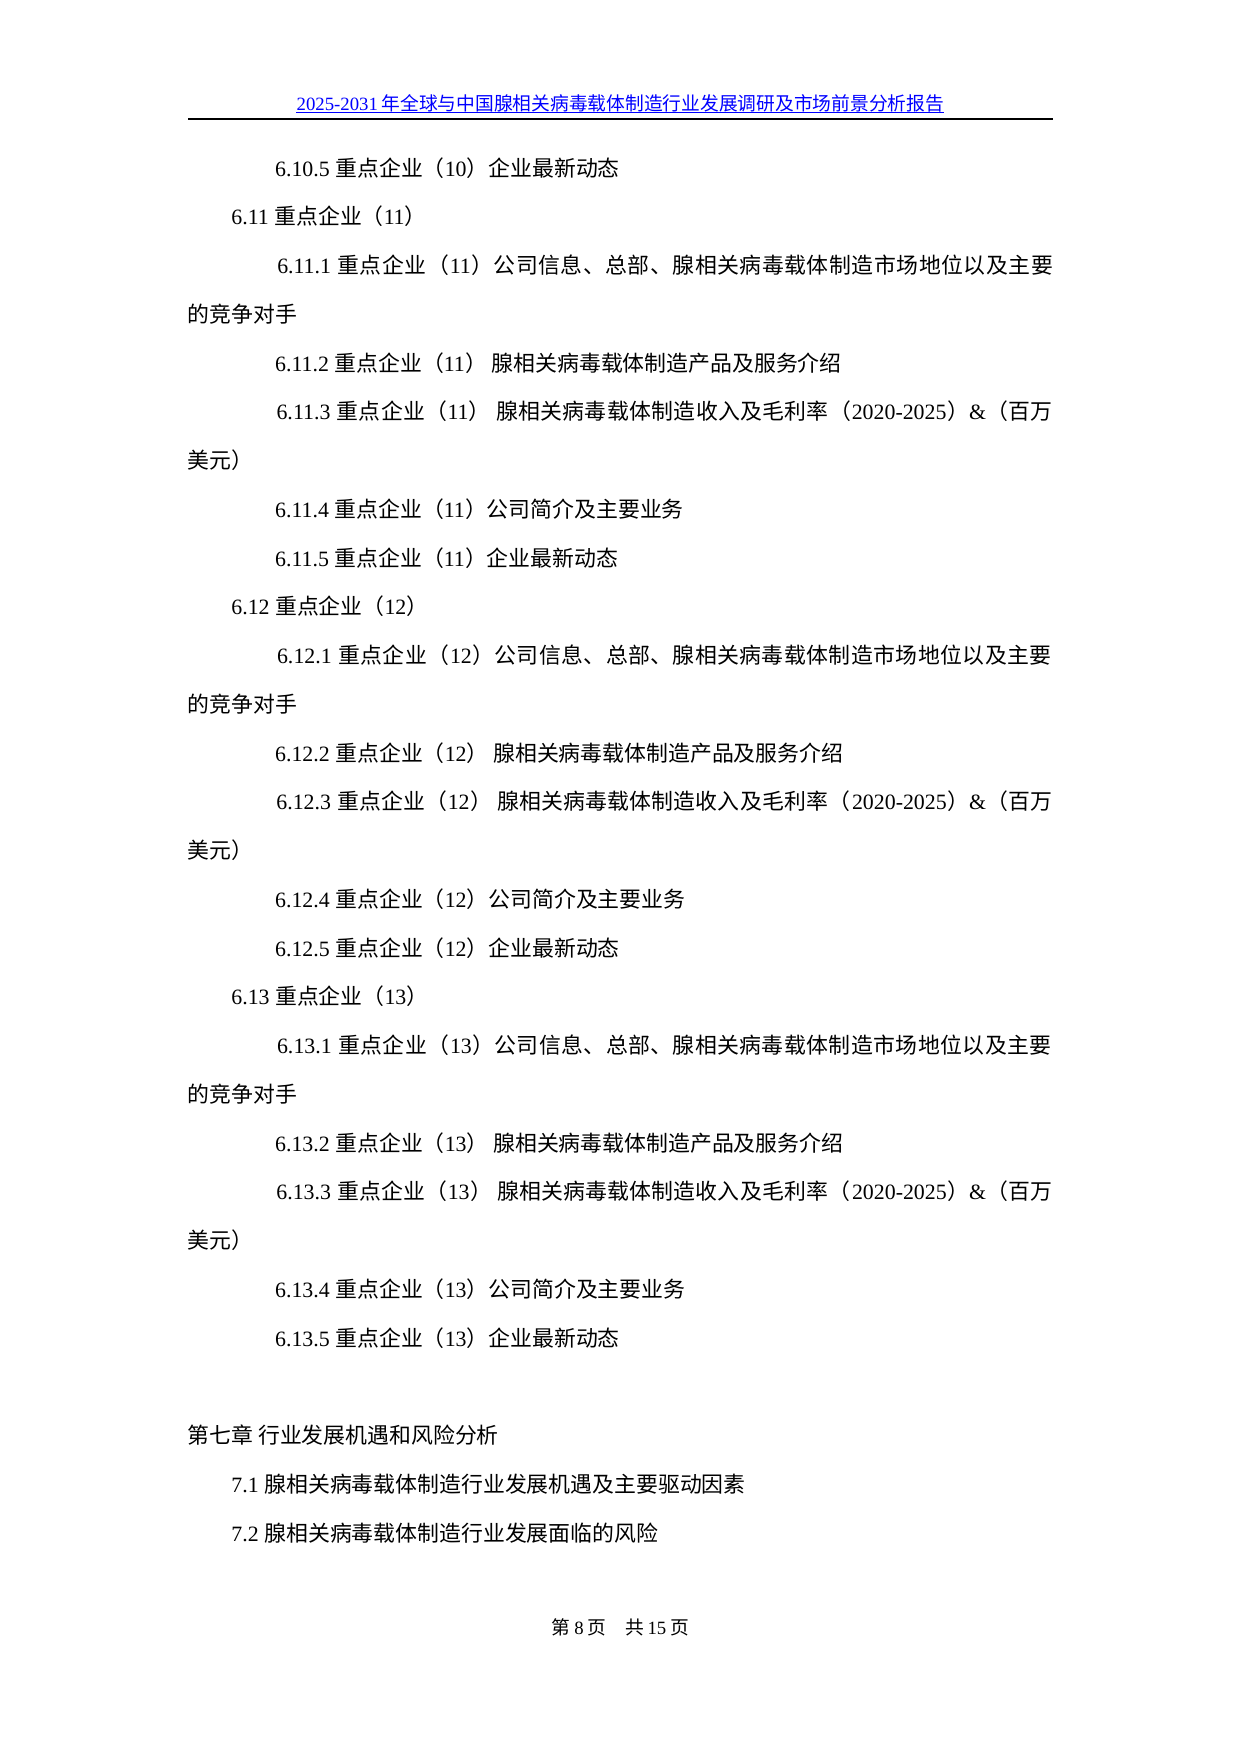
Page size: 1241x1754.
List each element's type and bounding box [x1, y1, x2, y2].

text [187, 150, 1053, 1548]
